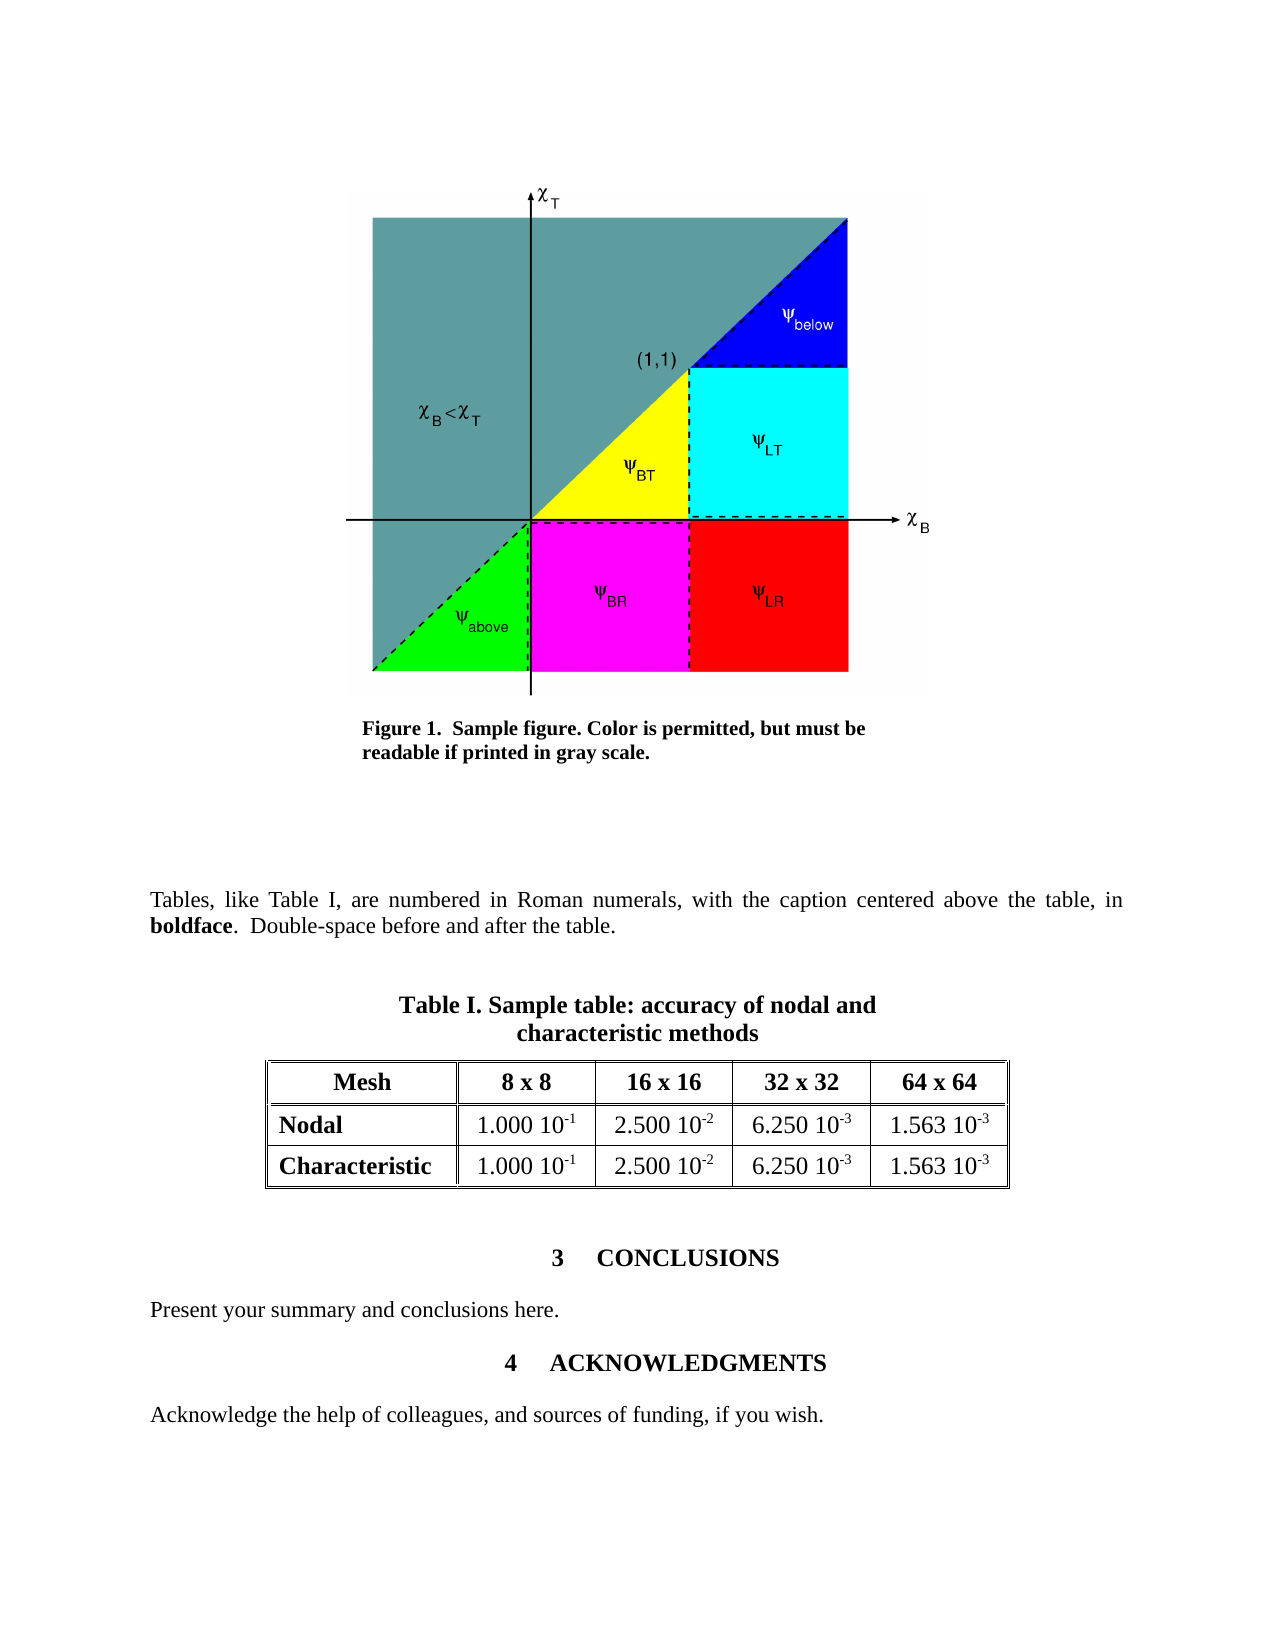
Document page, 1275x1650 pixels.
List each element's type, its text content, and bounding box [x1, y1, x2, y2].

table_cell 64 x 64 [871, 1060, 1008, 1102]
table_cell 6.250 10-3 [733, 1106, 870, 1145]
subtitle CONCLUSIONS [206, 1243, 1125, 1271]
table_cell 1.563 10-3 [871, 1146, 1007, 1186]
subtitle ACKNOWLEDGMENTS [206, 1348, 1125, 1377]
table_cell 32 x 32 [733, 1063, 870, 1102]
picture [346, 188, 929, 695]
table_cell 1.563 10-3 [871, 1103, 1007, 1145]
table_cell 2.500 10-2 [596, 1106, 732, 1145]
table_header Table I. Sample table: accuracy of nodal and characteristic methods [267, 990, 1008, 1060]
table_cell Characteristic [268, 1146, 457, 1186]
table_cell 1.000 10-1 [459, 1106, 595, 1145]
table_cell 1.000 10-1 [458, 1146, 595, 1186]
table_cell 16 x 16 [596, 1063, 732, 1102]
table_cell Nodal [268, 1103, 456, 1145]
table_cell 8 x 8 [459, 1063, 595, 1102]
table_cell 6.250 10-3 [733, 1146, 870, 1186]
table_cell Mesh [267, 1060, 456, 1102]
table_cell 2.500 10-2 [596, 1146, 732, 1186]
text Present your summary and conclusions here. [150, 1296, 1125, 1323]
text Acknowledge the help of colleagues, and sources of funding, if you wish. [150, 1402, 1125, 1428]
